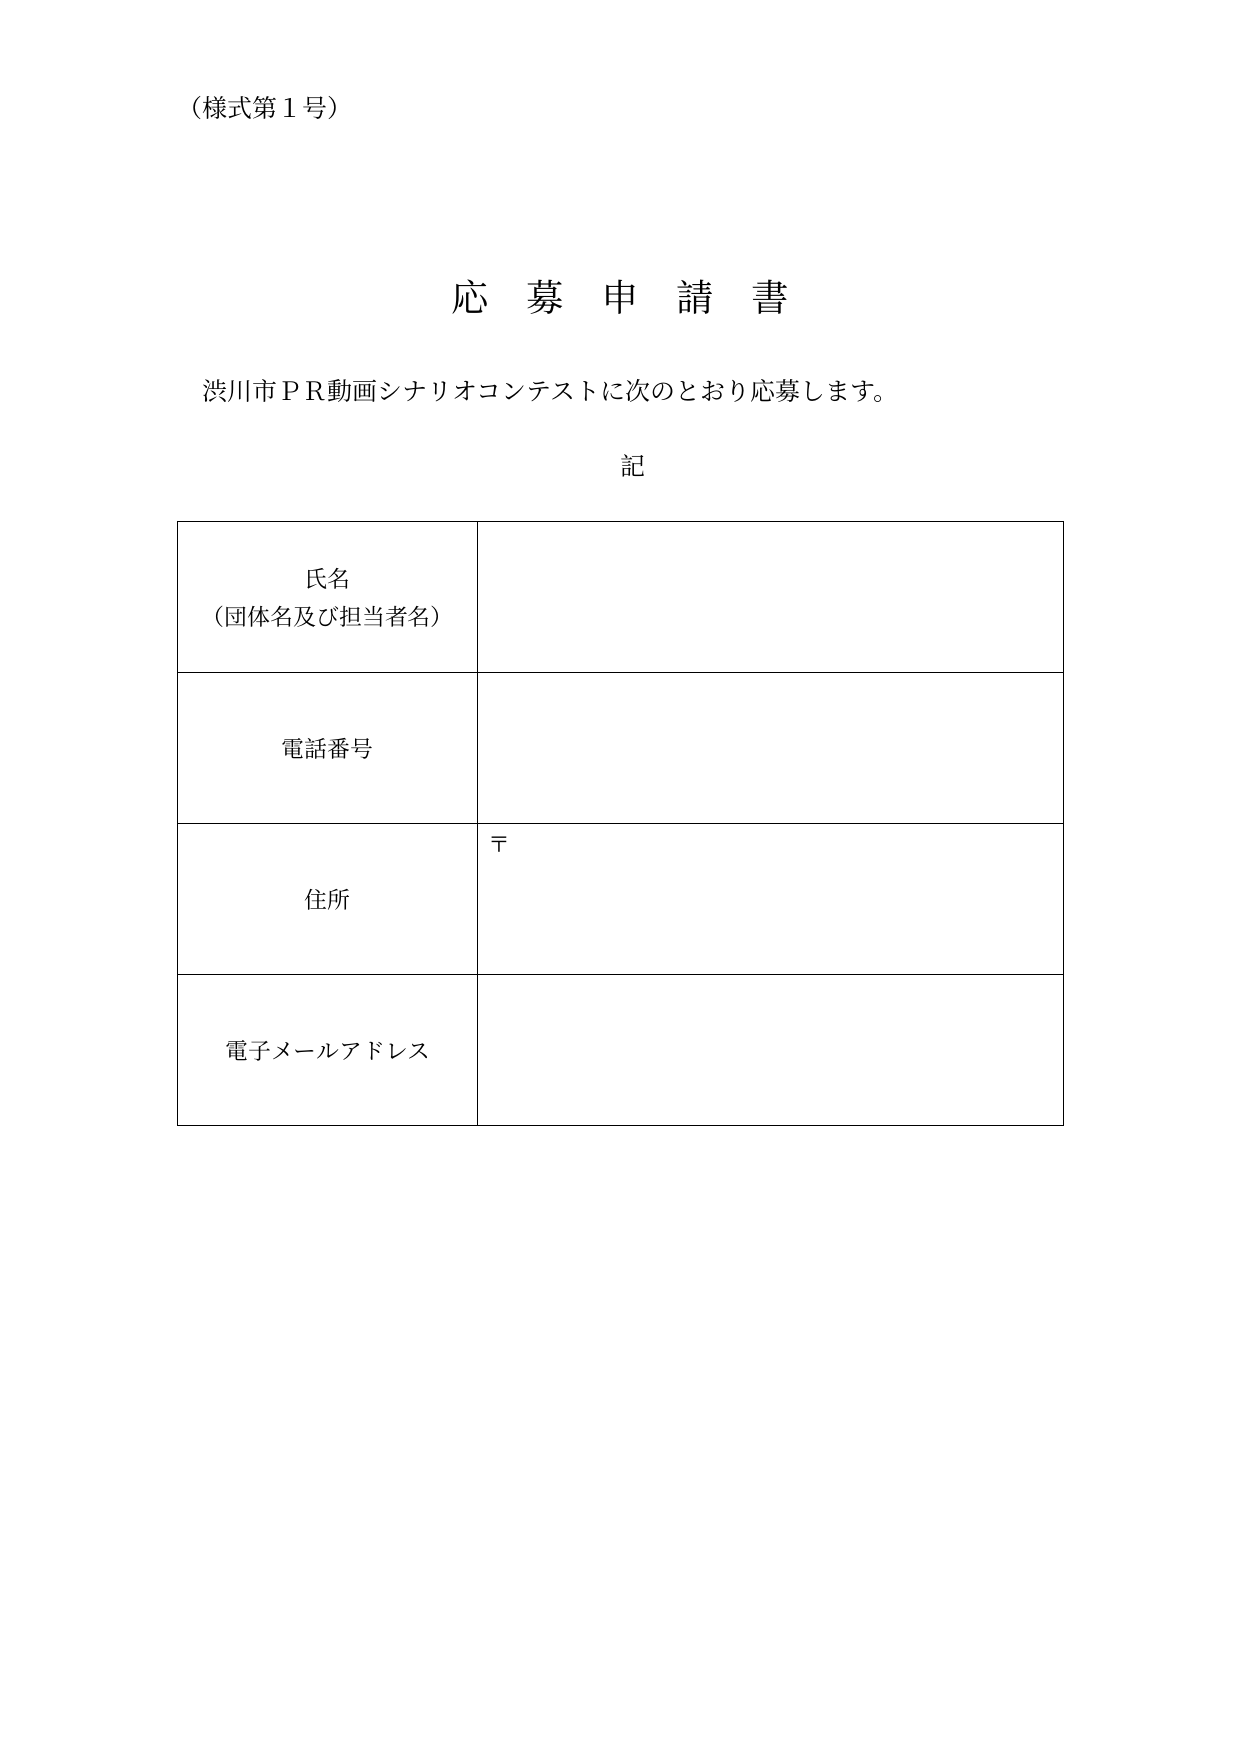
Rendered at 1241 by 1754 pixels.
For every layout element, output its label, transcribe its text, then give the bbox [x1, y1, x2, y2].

table_cell 〒 [478, 824, 1063, 974]
text 渋川市ＰＲ動画シナリオコンテストに次のとおり応募します。 [177, 371, 1063, 408]
text 記 [177, 446, 1063, 483]
table_cell 電子メールアドレス [178, 975, 477, 1125]
text 応 募 申 請 書 [177, 258, 1063, 333]
table_cell 住所 [178, 824, 477, 974]
table_header 氏名 （団体名及び担当者名） [178, 522, 477, 672]
table_cell 電話番号 [178, 673, 477, 823]
table_cell [478, 975, 1063, 1125]
table_header [478, 522, 1063, 672]
table_cell [478, 673, 1063, 823]
